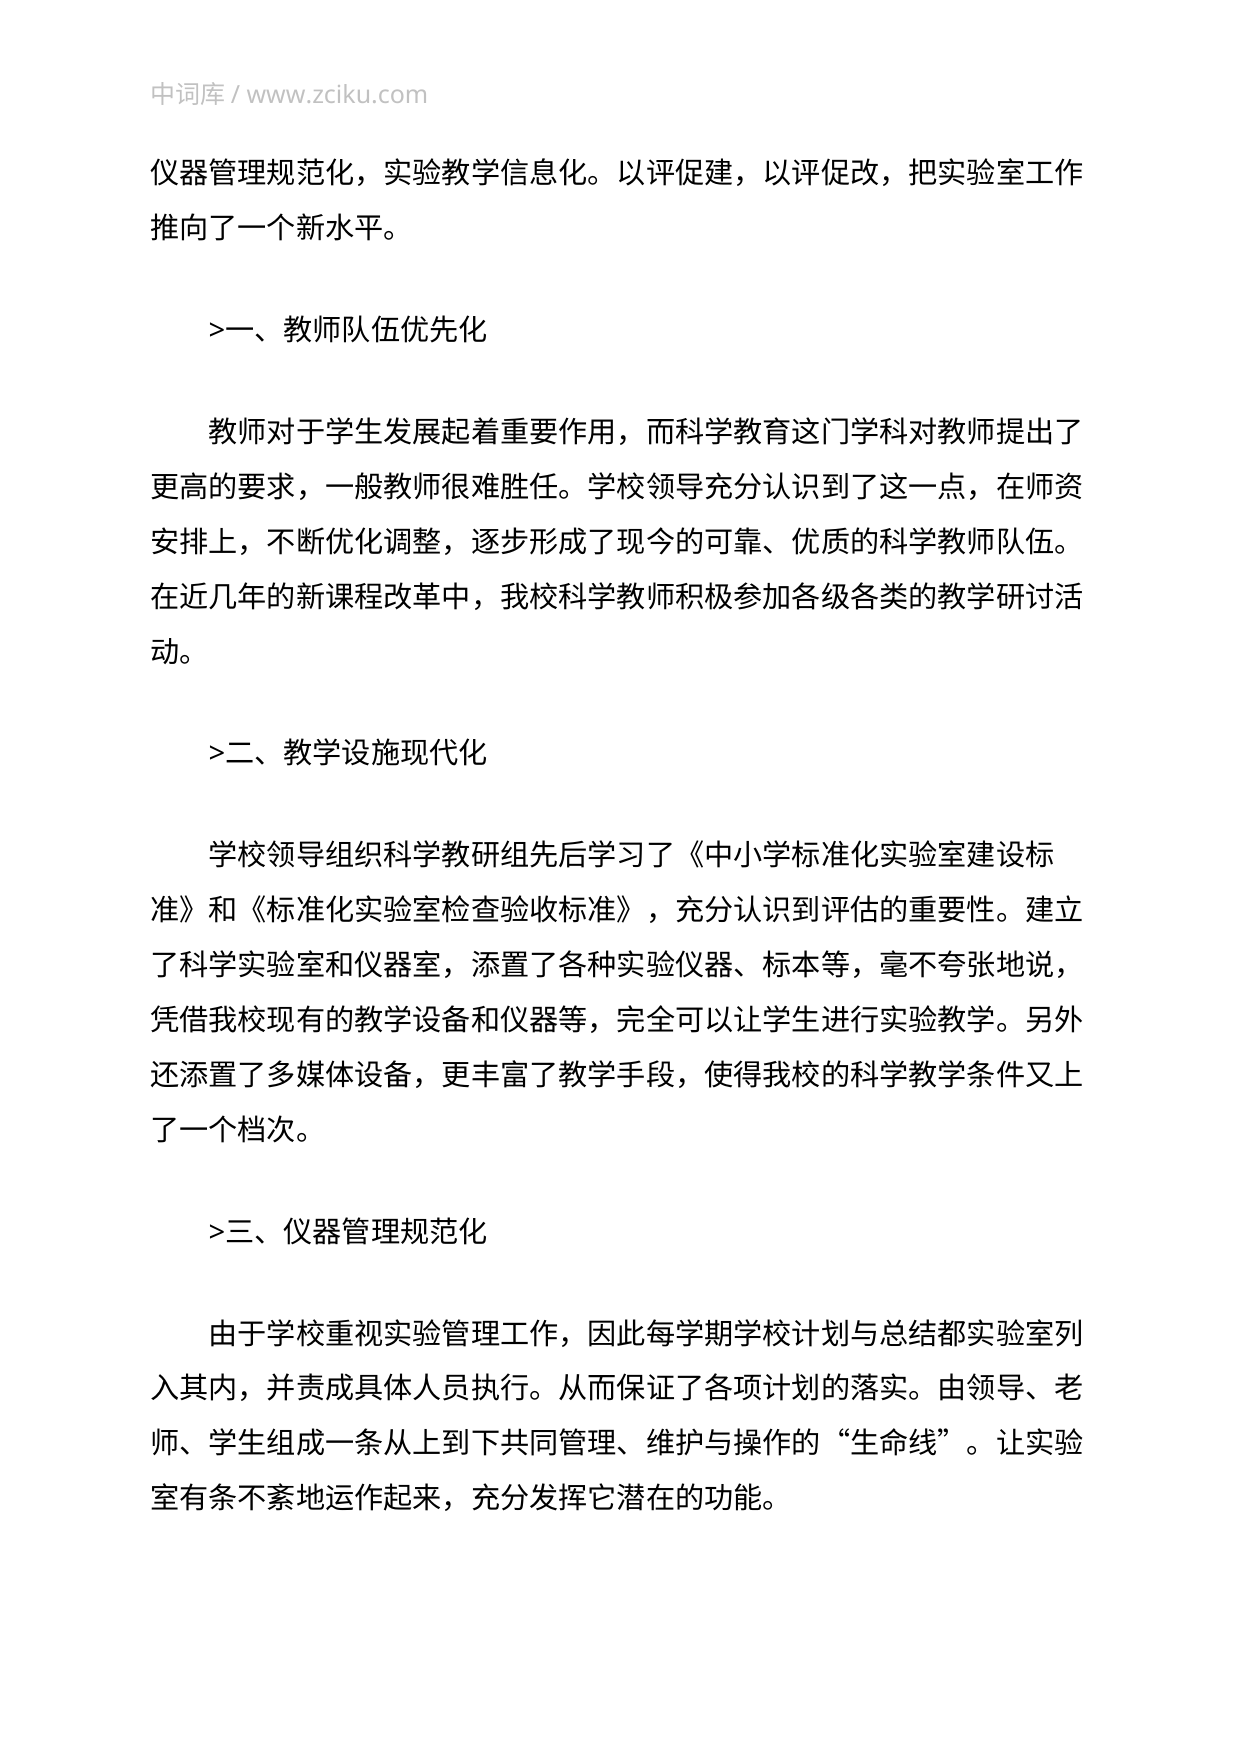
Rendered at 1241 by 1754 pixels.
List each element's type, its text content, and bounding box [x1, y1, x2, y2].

text 由于学校重视实验管理工作，因此每学期学校计划与总结都实验室列入其内，并责成具体人员执行。从而保证了各项计划的落实。由领导、老师、学生组成一条从上到下共同管理、维护与操作的“生命线”。让实验室有条不紊地运作起来，充分发挥它潜在的功能。 [150, 1310, 1090, 1517]
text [150, 150, 1090, 247]
text 学校领导组织科学教研组先后学习了《中小学标准化实验室建设标准》和《标准化实验室检查验收标准》，充分认识到评估的重要性。建立了科学实验室和仪器室，添置了各种实验仪器、标本等，毫不夸张地说，凭借我校现有的教学设备和仪器等，完全可以让学生进行实验教学。另外还添置了多媒体设备，更丰富了教学手段，使得我校的科学教学条件又上了一个档次。 [150, 832, 1090, 1149]
text >三、仪器管理规范化 [150, 1208, 1090, 1251]
text 教师对于学生发展起着重要作用，而科学教育这门学科对教师提出了更高的要求，一般教师很难胜任。学校领导充分认识到了这一点，在师资安排上，不断优化调整，逐步形成了现今的可靠、优质的科学教师队伍。在近几年的新课程改革中，我校科学教师积极参加各级各类的教学研讨活动。 [150, 409, 1090, 671]
text >二、教学设施现代化 [150, 730, 1090, 772]
text >一、教师队伍优先化 [150, 307, 1090, 349]
